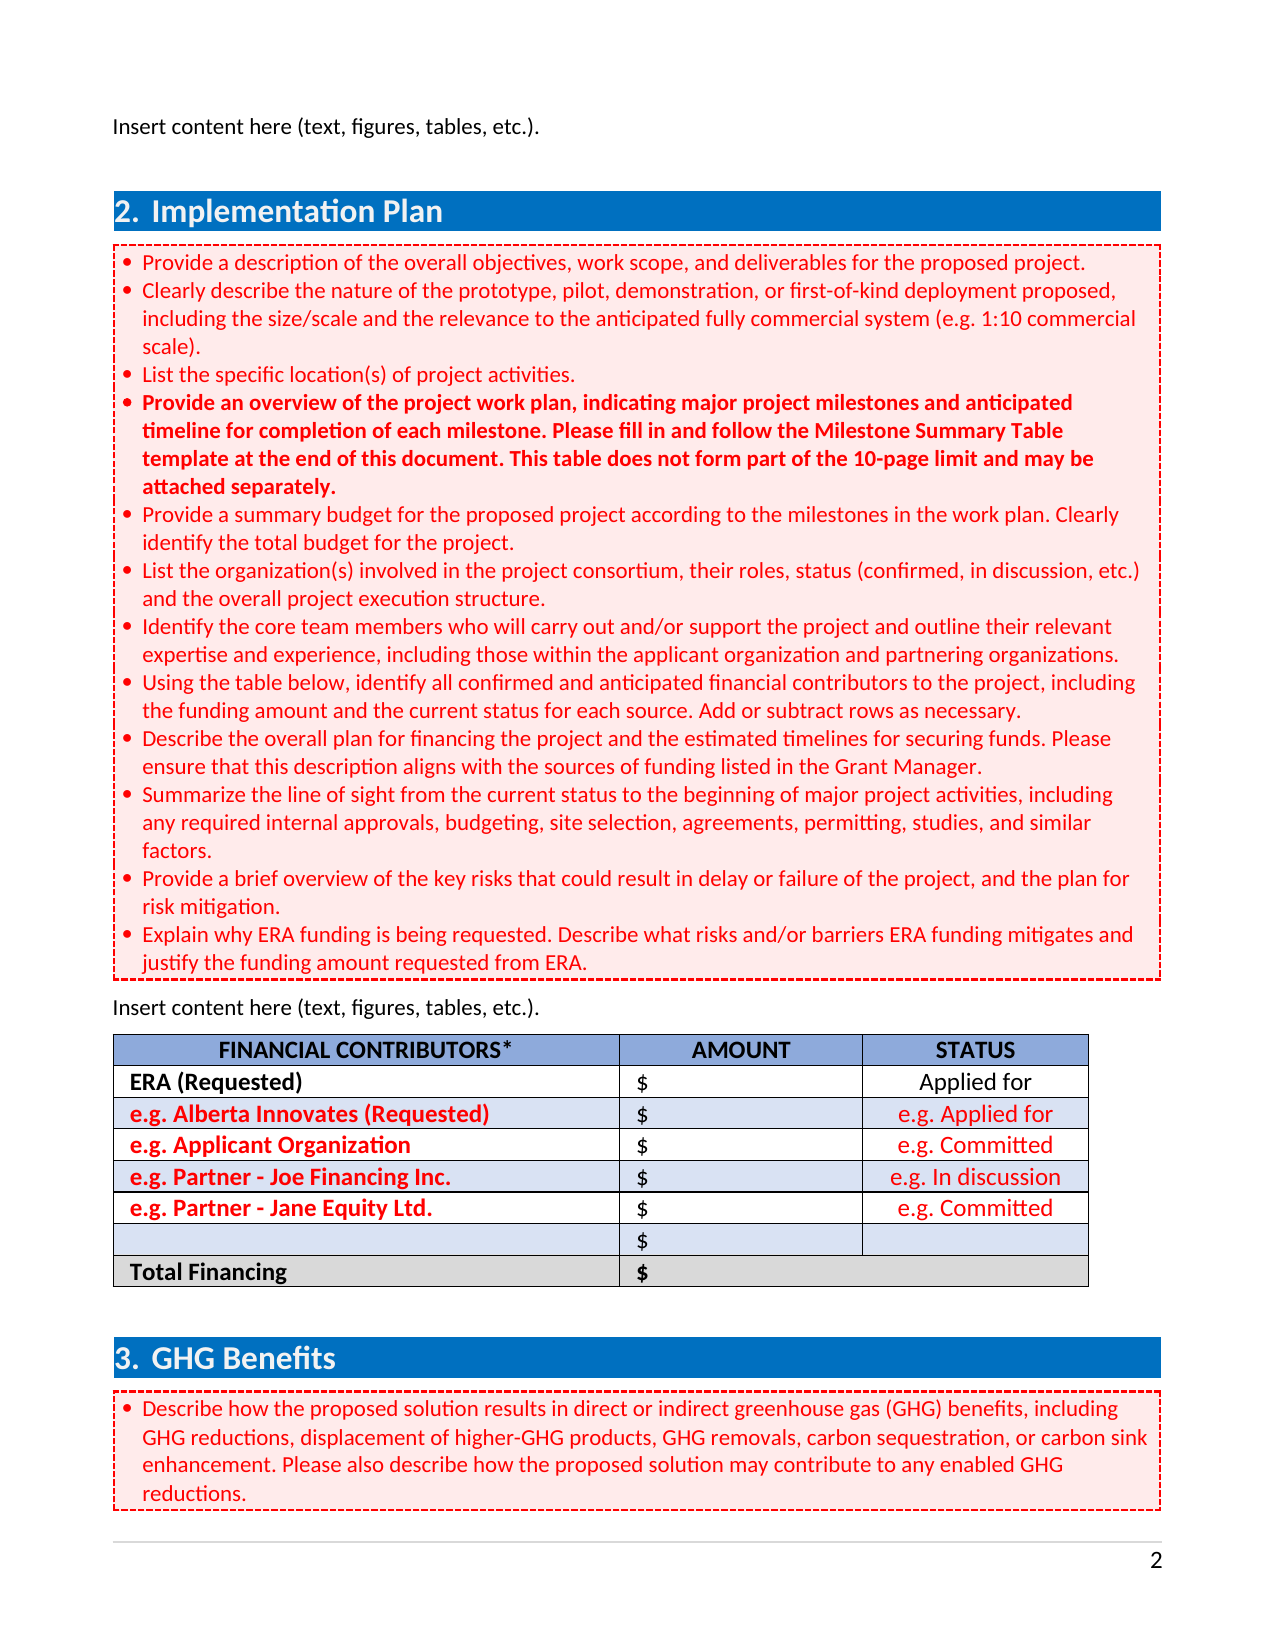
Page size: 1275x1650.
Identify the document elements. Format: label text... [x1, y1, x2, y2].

table_cell e.g. Partner - Joe Financing Inc. [114, 1161, 619, 1191]
list Clearly describe the nature of the prototype, pilot, demonstration, or first-of-kind deployment proposed, including the size/scale and the relevance to the anticipated fully commercial system (e.g. 1:10 commercial scale). [113, 272, 1161, 356]
table_cell Applied for [863, 1066, 1088, 1097]
text Insert content here (text, figures, tables, etc.). [112, 993, 1162, 1021]
list Summarize the line of sight from the current status to the beginning of major project activities, including any required internal approvals, budgeting, site selection, agreements, permitting, studies, and similar factors. [113, 776, 1161, 860]
table_header FINANCIAL CONTRIBUTORS* [114, 1035, 619, 1065]
list List the organization(s) involved in the project consortium, their roles, status (confirmed, in discussion, etc.) and the overall project execution structure. [113, 552, 1161, 608]
table_cell [863, 1224, 1088, 1254]
table_cell $ [620, 1098, 862, 1128]
list List the specific location(s) of project activities. [113, 356, 1161, 384]
table_cell e.g. In discussion [863, 1161, 1088, 1191]
table_header AMOUNT [620, 1035, 862, 1065]
table_cell [114, 1224, 619, 1254]
list Provide a summary budget for the proposed project according to the milestones in the work plan. Clearly identify the total budget for the project. [113, 496, 1161, 552]
list Describe how the proposed solution results in direct or indirect greenhouse gas (GHG) benefits, including GHG reductions, displacement of higher-GHG products, GHG removals, carbon sequestration, or carbon sink enhancement. Please also describe how the proposed solution may contribute to any enabled GHG reductions. [113, 1390, 1161, 1511]
text Insert content here (text, figures, tables, etc.). [112, 112, 1162, 141]
table_cell $ [620, 1129, 862, 1160]
list Explain why ERA funding is being requested. Describe what risks and/or barriers ERA funding mitigates and justify the funding amount requested from ERA. [113, 916, 1161, 981]
list Implementation Plan [114, 191, 1161, 231]
table_cell e.g. Applicant Organization [114, 1129, 619, 1160]
list Provide a brief overview of the key risks that could result in delay or failure of the project, and the plan for risk mitigation. [113, 860, 1161, 916]
list Describe the overall plan for financing the project and the estimated timelines for securing funds. Please ensure that this description aligns with the sources of funding listed in the Grant Manager. [113, 720, 1161, 776]
table_cell e.g. Alberta Innovates (Requested) [114, 1098, 619, 1128]
table_cell e.g. Committed [863, 1129, 1088, 1160]
table_cell e.g. Committed [863, 1193, 1088, 1223]
list Using the table below, identify all confirmed and anticipated financial contributors to the project, including the funding amount and the current status for each source. Add or subtract rows as necessary. [113, 664, 1161, 720]
table_cell Total Financing [114, 1256, 619, 1286]
list Identify the core team members who will carry out and/or support the project and outline their relevant expertise and experience, including those within the applicant organization and partnering organizations. [113, 608, 1161, 664]
table_cell $ [620, 1224, 862, 1254]
table_cell $ [620, 1193, 862, 1223]
table_cell ERA (Requested) [114, 1066, 619, 1097]
table_cell e.g. Applied for [863, 1098, 1088, 1128]
table_header STATUS [863, 1035, 1088, 1065]
table_cell $ [620, 1161, 862, 1191]
table_cell $ [620, 1256, 1088, 1286]
list GHG Benefits [114, 1337, 1161, 1378]
list Provide an overview of the project work plan, indicating major project milestones and anticipated timeline for completion of each milestone. Please fill in and follow the Milestone Summary Table template at the end of this document. This table does not form part of the 10-page limit and may be attached separately. [113, 384, 1161, 496]
list Provide a description of the overall objectives, work scope, and deliverables for the proposed project. [113, 244, 1161, 272]
table_cell e.g. Partner - Jane Equity Ltd. [114, 1193, 619, 1223]
table_cell $ [620, 1066, 862, 1097]
